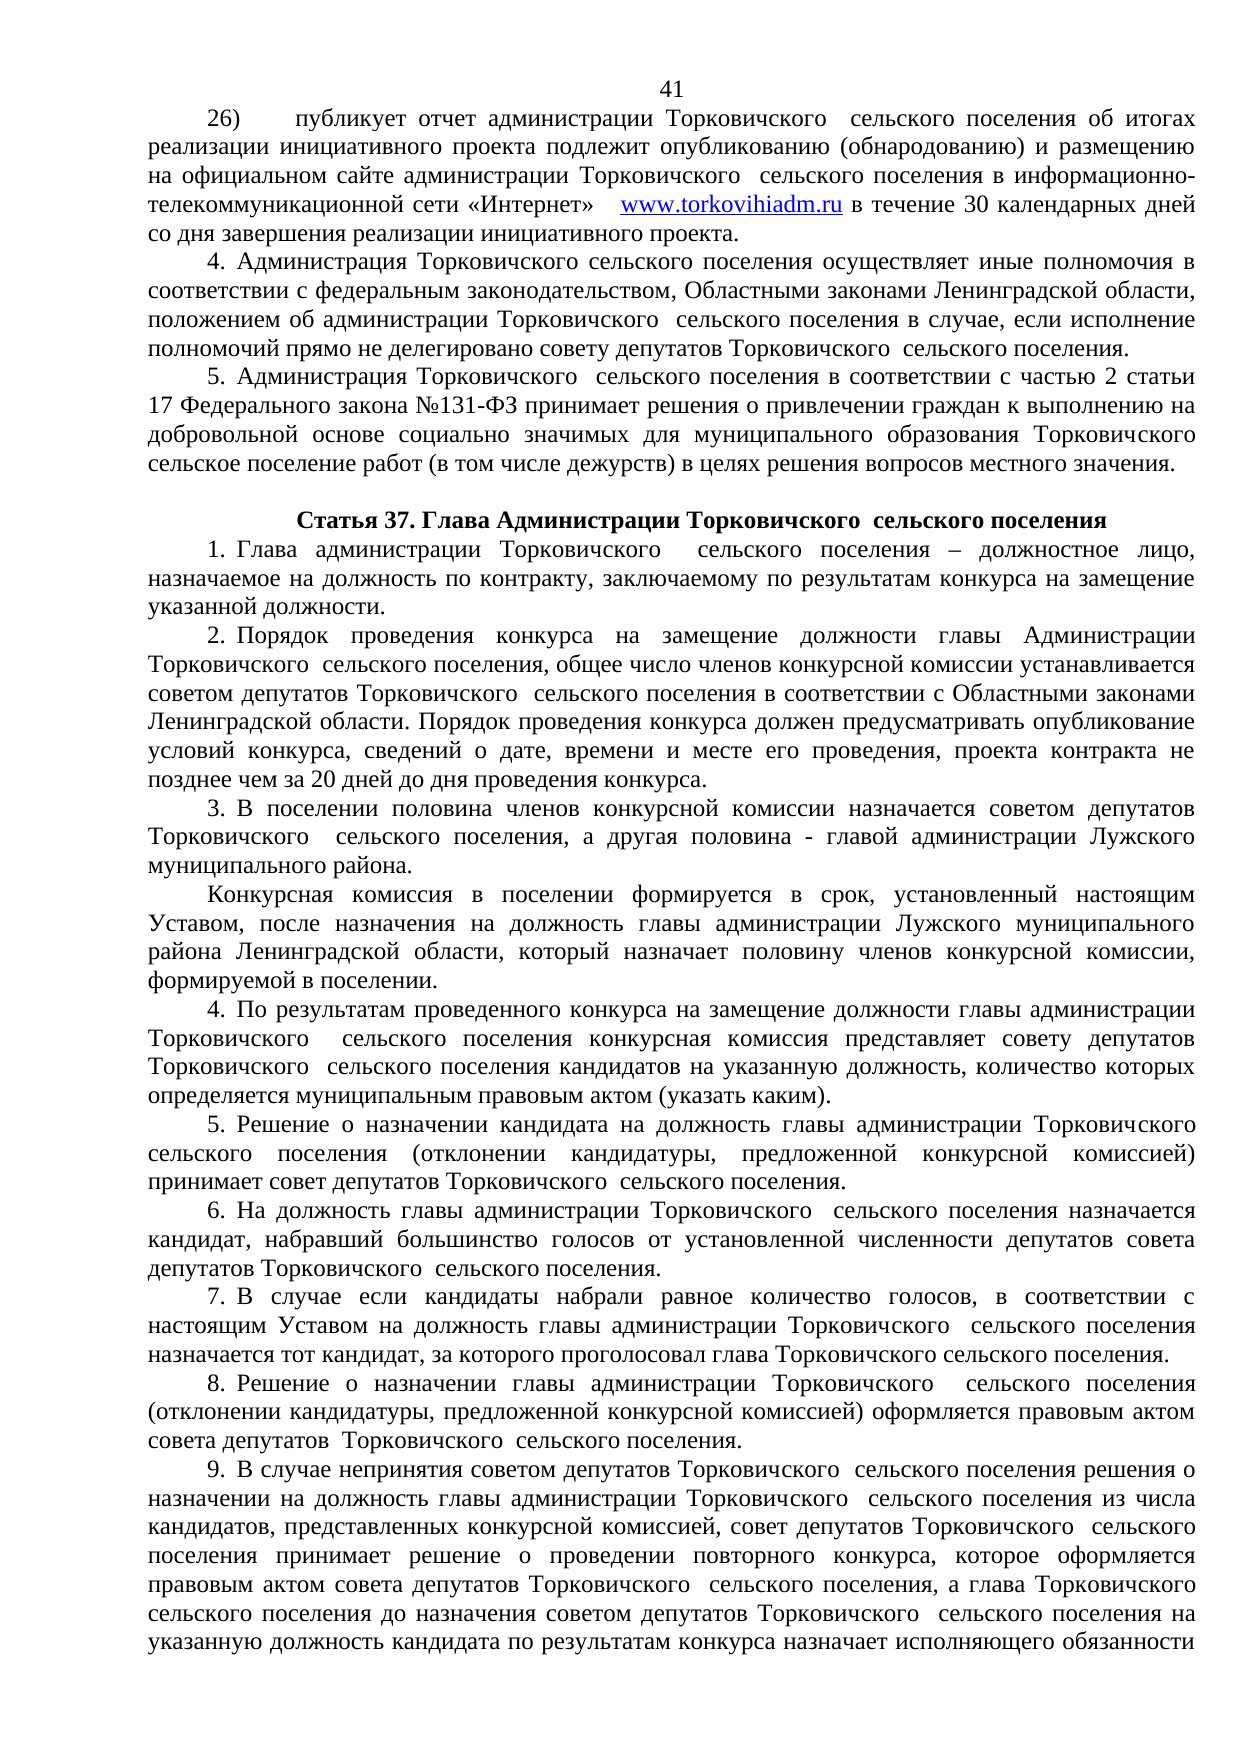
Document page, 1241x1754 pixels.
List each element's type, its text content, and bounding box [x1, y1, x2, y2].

text 4. Администрация Торковичского сельского поселения осуществляет иные полномочия в соответствии с федеральным законодательством, Областными законами Ленинградской области, положением об администрации Торковичского сельского поселения в случае, если исполнение полномочий прямо не делегировано совету депутатов Торковичского сельского поселения. [148, 246, 1196, 361]
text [148, 1454, 1196, 1655]
text 5. Администрация Торковичского сельского поселения в соответствии с частью 2 статьи 17 Федерального закона №131-ФЗ принимает решения о привлечении граждан к выполнению на добровольной основе социально значимых для муниципального образования Торковичского сельское поселение работ (в том числе дежурств) в целях решения вопросов местного значения. [148, 361, 1196, 476]
text 7. В случае если кандидаты набрали равное количество голосов, в соответствии с настоящим Уставом на должность главы администрации Торковичского сельского поселения назначается тот кандидат, за которого проголосовал глава Торковичского сельского поселения. [148, 1281, 1196, 1368]
text 3. В поселении половина членов конкурсной комиссии назначается советом депутатов Торковичского сельского поселения, а другая половина - главой администрации Лужского муниципального района. [148, 793, 1196, 879]
text Конкурсная комиссия в поселении формируется в срок, установленный настоящим Уставом, после назначения на должность главы администрации Лужского муниципального района Ленинградской области, который назначает половину членов конкурсной комиссии, формируемой в поселении. [148, 879, 1196, 994]
text 4. По результатам проведенного конкурса на замещение должности главы администрации Торковичского сельского поселения конкурсная комиссия представляет совету депутатов Торковичского сельского поселения кандидатов на указанную должность, количество которых определяется муниципальным правовым актом (указать каким). [148, 994, 1196, 1109]
text 6. На должность главы администрации Торковичского сельского поселения назначается кандидат, набравший большинство голосов от установленной численности депутатов совета депутатов Торковичского сельского поселения. [148, 1195, 1196, 1281]
text 2. Порядок проведения конкурса на замещение должности главы Администрации Торковичского сельского поселения, общее число членов конкурсной комиссии устанавливается советом депутатов Торковичского сельского поселения в соответствии с Областными законами Ленинградской области. Порядок проведения конкурса должен предусматривать опубликование условий конкурса, сведений о дате, времени и месте его проведения, проекта контракта не позднее чем за 20 дней до дня проведения конкурса. [148, 620, 1196, 793]
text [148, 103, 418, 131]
text Статья 37. Глава Администрации Торковичского сельского поселения [148, 505, 1196, 534]
text 1. Глава администрации Торковичского сельского поселения – должностное лицо, назначаемое на должность по контракту, заключаемому по результатам конкурса на замещение указанной должности. [148, 534, 1196, 620]
text 8. Решение о назначении главы администрации Торковичского сельского поселения (отклонении кандидатуры, предложенной конкурсной комиссией) оформляется правовым актом совета депутатов Торковичского сельского поселения. [148, 1368, 1196, 1454]
text 5. Решение о назначении кандидата на должность главы администрации Торковичского сельского поселения (отклонении кандидатуры, предложенной конкурсной комиссией) принимает совет депутатов Торковичского сельского поселения. [148, 1109, 1196, 1195]
